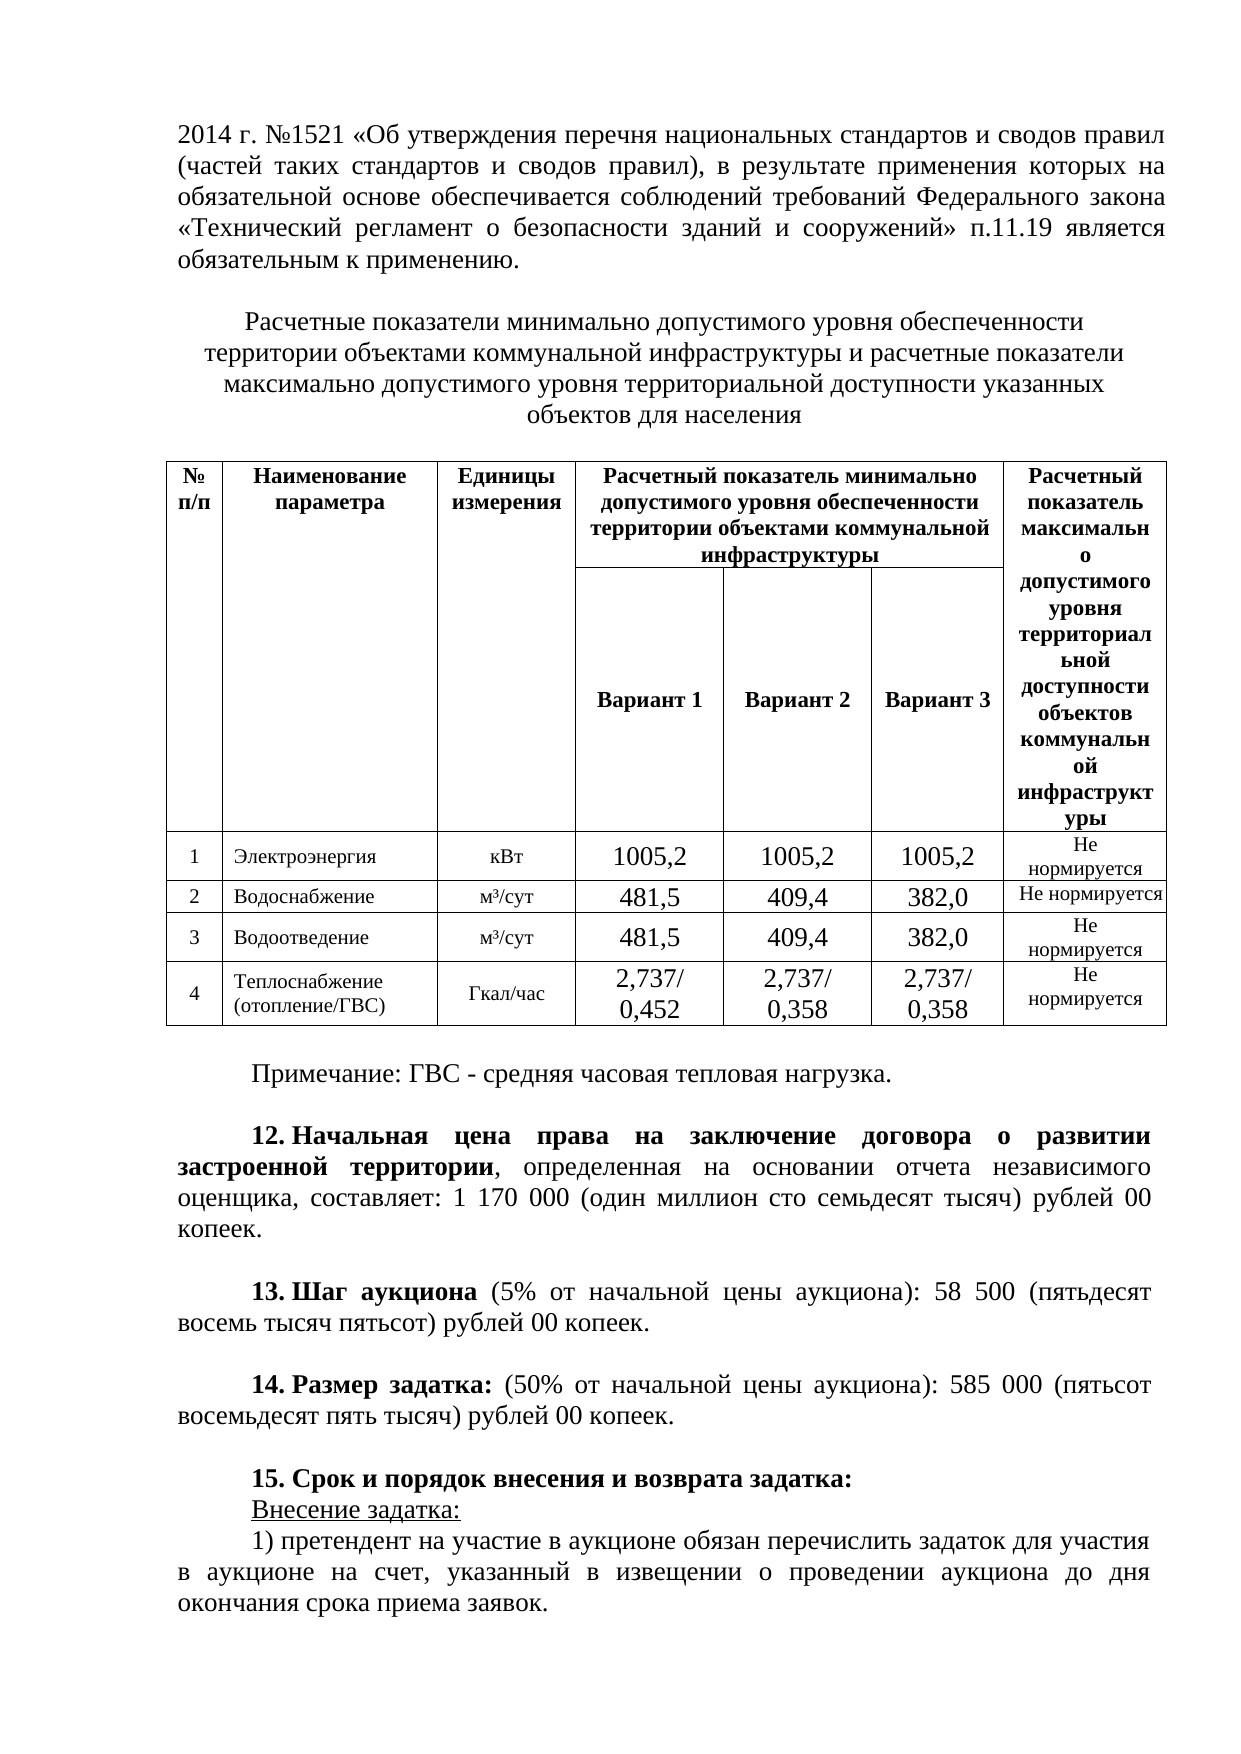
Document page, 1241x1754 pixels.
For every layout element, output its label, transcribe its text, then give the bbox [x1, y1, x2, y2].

table_cell Не нормируется [1004, 832, 1166, 880]
text 14. Размер задатка: (50% от начальной цены аукциона): 585 000 (пятьсот восемьдесят пять тысяч) рублей 00 копеек. [177, 1368, 1152, 1431]
table_cell Вариант 1 [576, 568, 723, 831]
table_cell 3 [167, 913, 222, 961]
text 1) претендент на участие в аукционе обязан перечислить задаток для участия в аукционе на счет, указанный в извещении о проведении аукциона до дня окончания срока приема заявок. [177, 1524, 1152, 1617]
table_cell 1005,2 [576, 832, 723, 880]
table_cell 2,737/ 0,452 [576, 962, 723, 1024]
table_cell 409,4 [724, 913, 871, 961]
table_header Единицы измерения [438, 462, 575, 831]
table_cell 481,5 [576, 881, 723, 912]
table_cell м³/сут [438, 913, 575, 961]
table_header № п/п [167, 462, 222, 831]
text Внесение задатка: [177, 1493, 1152, 1524]
text 12. Начальная цена права на заключение договора о развитии застроенной территории, определенная на основании отчета независимого оценщика, составляет: 1 170 000 (один миллион сто семьдесят тысяч) рублей 00 копеек. [177, 1119, 1152, 1244]
table_header Расчетный показатель максимально допустимого уровня территориальной доступности объектов коммунальной инфраструктуры [1004, 462, 1166, 831]
table_cell 382,0 [872, 881, 1003, 912]
table_cell Вариант 3 [872, 568, 1003, 831]
table_cell кВт [438, 832, 575, 880]
text Примечание: ГВС - средняя часовая тепловая нагрузка. [177, 1057, 1152, 1088]
table_cell Гкал/час [438, 962, 575, 1024]
text 13. Шаг аукциона (5% от начальной цены аукциона): 58 500 (пятьдесят восемь тысяч пятьсот) рублей 00 копеек. [177, 1275, 1152, 1337]
table_cell 481,5 [576, 913, 723, 961]
text Расчетные показатели минимально допустимого уровня обеспеченности территории объектами коммунальной инфраструктуры и расчетные показатели максимально допустимого уровня территориальной доступности указанных объектов для населения [177, 305, 1152, 429]
table_cell Вариант 2 [724, 568, 871, 831]
table_cell Водоотведение [223, 913, 437, 961]
table_cell 1005,2 [724, 832, 871, 880]
table_cell 2,737/ 0,358 [872, 962, 1003, 1024]
table_cell Водоснабжение [223, 881, 437, 912]
table_cell 2,737/ 0,358 [724, 962, 871, 1024]
table_cell Не нормируется [1004, 913, 1166, 961]
table_cell 4 [167, 962, 222, 1024]
table_cell 2 [167, 881, 222, 912]
table_cell 409,4 [724, 881, 871, 912]
table_header Расчетный показатель минимально допустимого уровня обеспеченности территории объектами коммунальной инфраструктуры [576, 462, 1003, 567]
table_cell Не нормируется [1004, 962, 1166, 1024]
table_header Наименование параметра [223, 462, 437, 831]
table_cell 1005,2 [872, 832, 1003, 880]
table_cell 382,0 [872, 913, 1003, 961]
table_cell м³/сут [438, 881, 575, 912]
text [177, 118, 1166, 274]
table_cell 1 [167, 832, 222, 880]
table_cell Электроэнергия [223, 832, 437, 880]
table_cell Теплоснабжение (отопление/ГВС) [223, 962, 437, 1024]
text 15. Срок и порядок внесения и возврата задатка: [177, 1462, 1152, 1493]
table_cell Не нормируется [1004, 881, 1166, 912]
